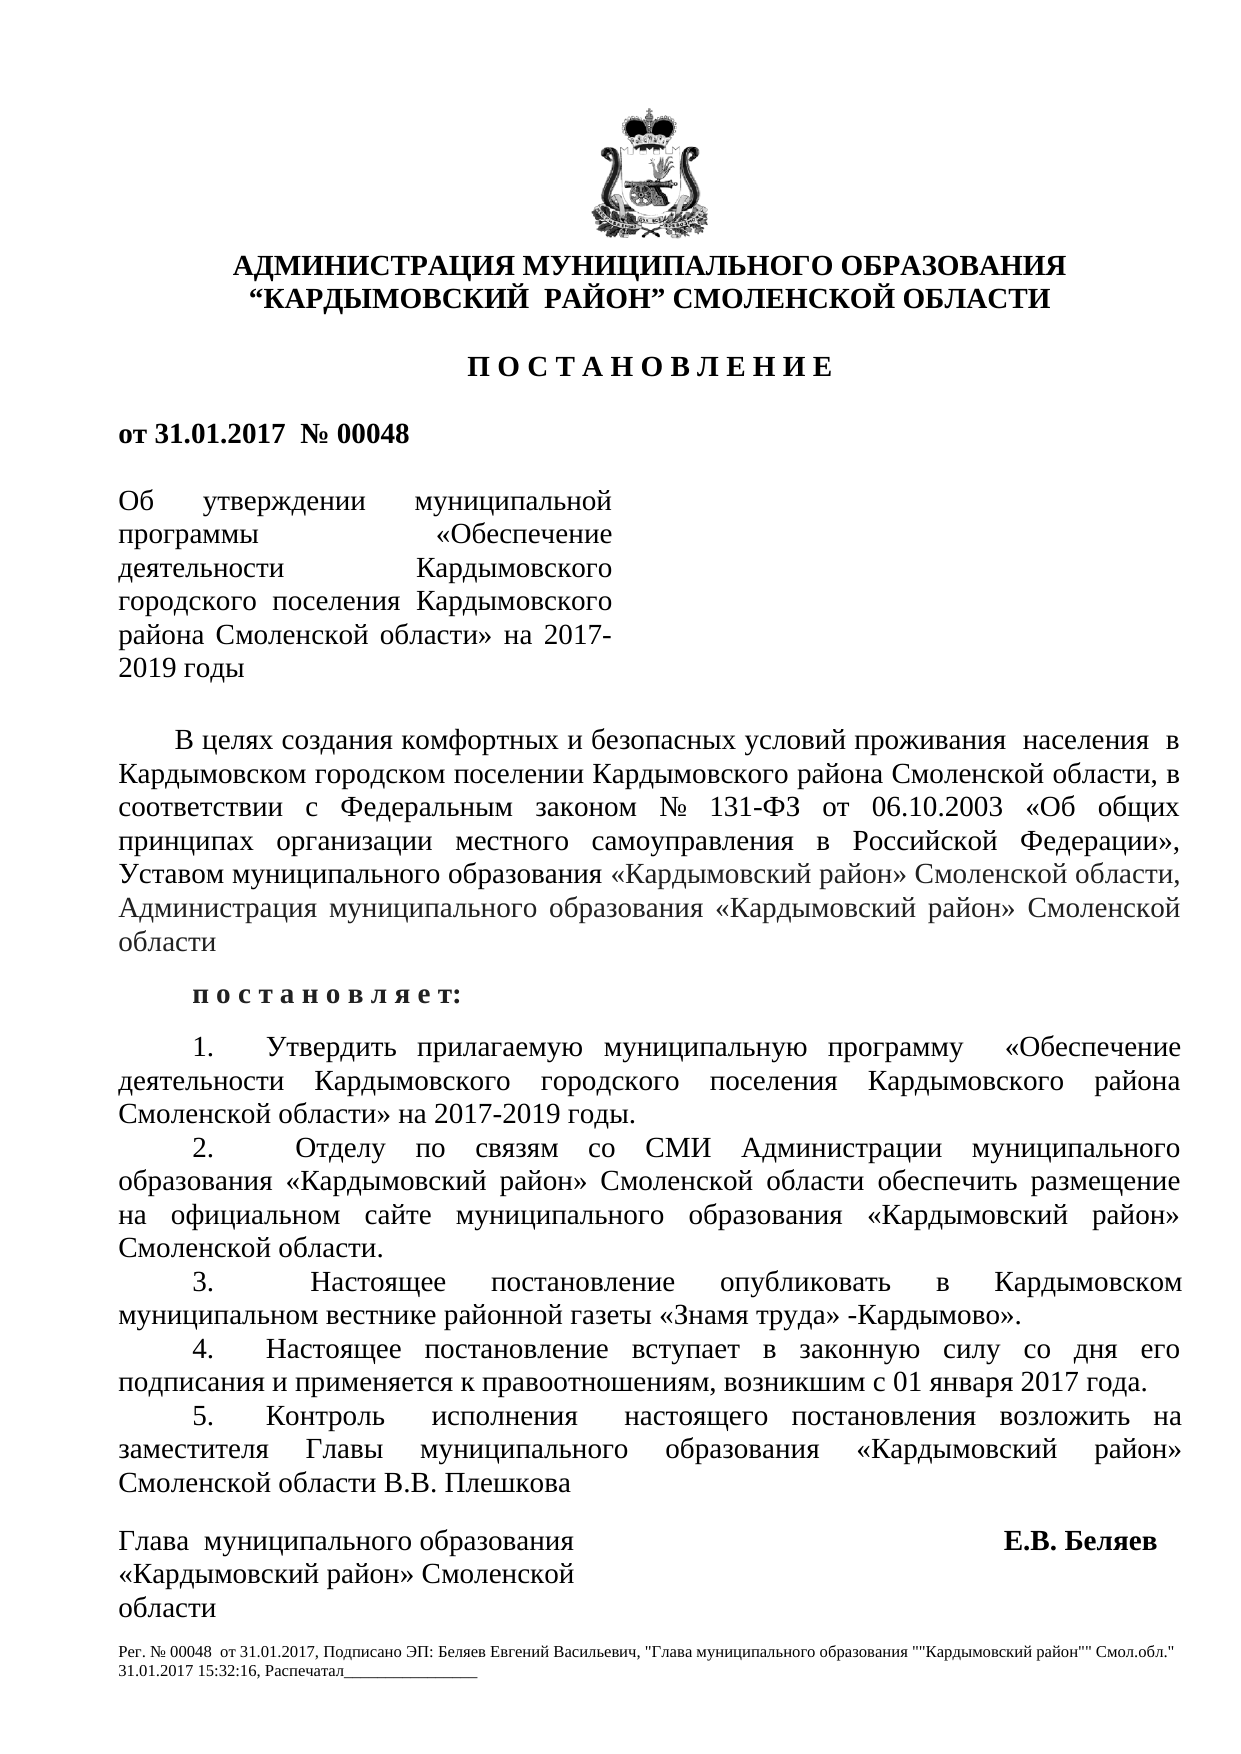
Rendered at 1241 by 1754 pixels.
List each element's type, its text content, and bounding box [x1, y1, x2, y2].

text В целях создания комфортных и безопасных условий проживания населения в Кардымовском городском поселении Кардымовского района Смоленской области, в соответствии с Федеральным законом № 131-ФЗ от 06.10.2003 «Об общих принципах организации местного самоуправления в Российской Федерации», Уставом муниципального образования «Кардымовский район» Смоленской области, Администрация муниципального образования «Кардымовский район» Смоленской области [118, 722, 1181, 957]
text “КАРДЫМОВСКИЙ РАЙОН” СМОЛЕНСКОЙ ОБЛАСТИ [118, 282, 1181, 315]
text П О С Т А Н О В Л Е Н И Е [118, 349, 1181, 382]
text АДМИНИСТРАЦИЯ МУНИЦИПАЛЬНОГО ОБРАЗОВАНИЯ [118, 248, 1181, 282]
text от 31.01.2017 № 00048 [118, 416, 1181, 449]
picture [585, 107, 714, 248]
text п о с т а н о в л я е т: [118, 976, 1181, 1010]
list Настоящее постановление опубликовать в Кардымовском муниципальном вестнике районной газеты «Знамя труда» -Кардымово». [118, 1264, 1183, 1331]
list Отделу по связям со СМИ Администрации муниципального образования «Кардымовский район» Смоленской области обеспечить размещение на официальном сайте муниципального образования «Кардымовский район» Смоленской области. [118, 1130, 1181, 1264]
list Утвердить прилагаемую муниципальную программу «Обеспечение деятельности Кардымовского городского поселения Кардымовского района Смоленской области» на 2017-2019 годы. [118, 1029, 1181, 1130]
list Настоящее постановление вступает в законную силу со дня его подписания и применяется к правоотношениям, возникшим с 01 января 2017 года. [118, 1331, 1181, 1398]
table_header Глава муниципального образования «Кардымовский район» Смоленской области [107, 1523, 638, 1623]
table_header Об утверждении муниципальной программы «Обеспечение деятельности Кардымовского городского поселения Кардымовского района Смоленской области» на 2017-2019 годы [107, 483, 624, 703]
table_header Е.В. Беляев [638, 1523, 1168, 1623]
list Контроль исполнения настоящего постановления возложить на заместителя Главы муниципального образования «Кардымовский район» Смоленской области В.В. Плешкова [118, 1398, 1183, 1499]
